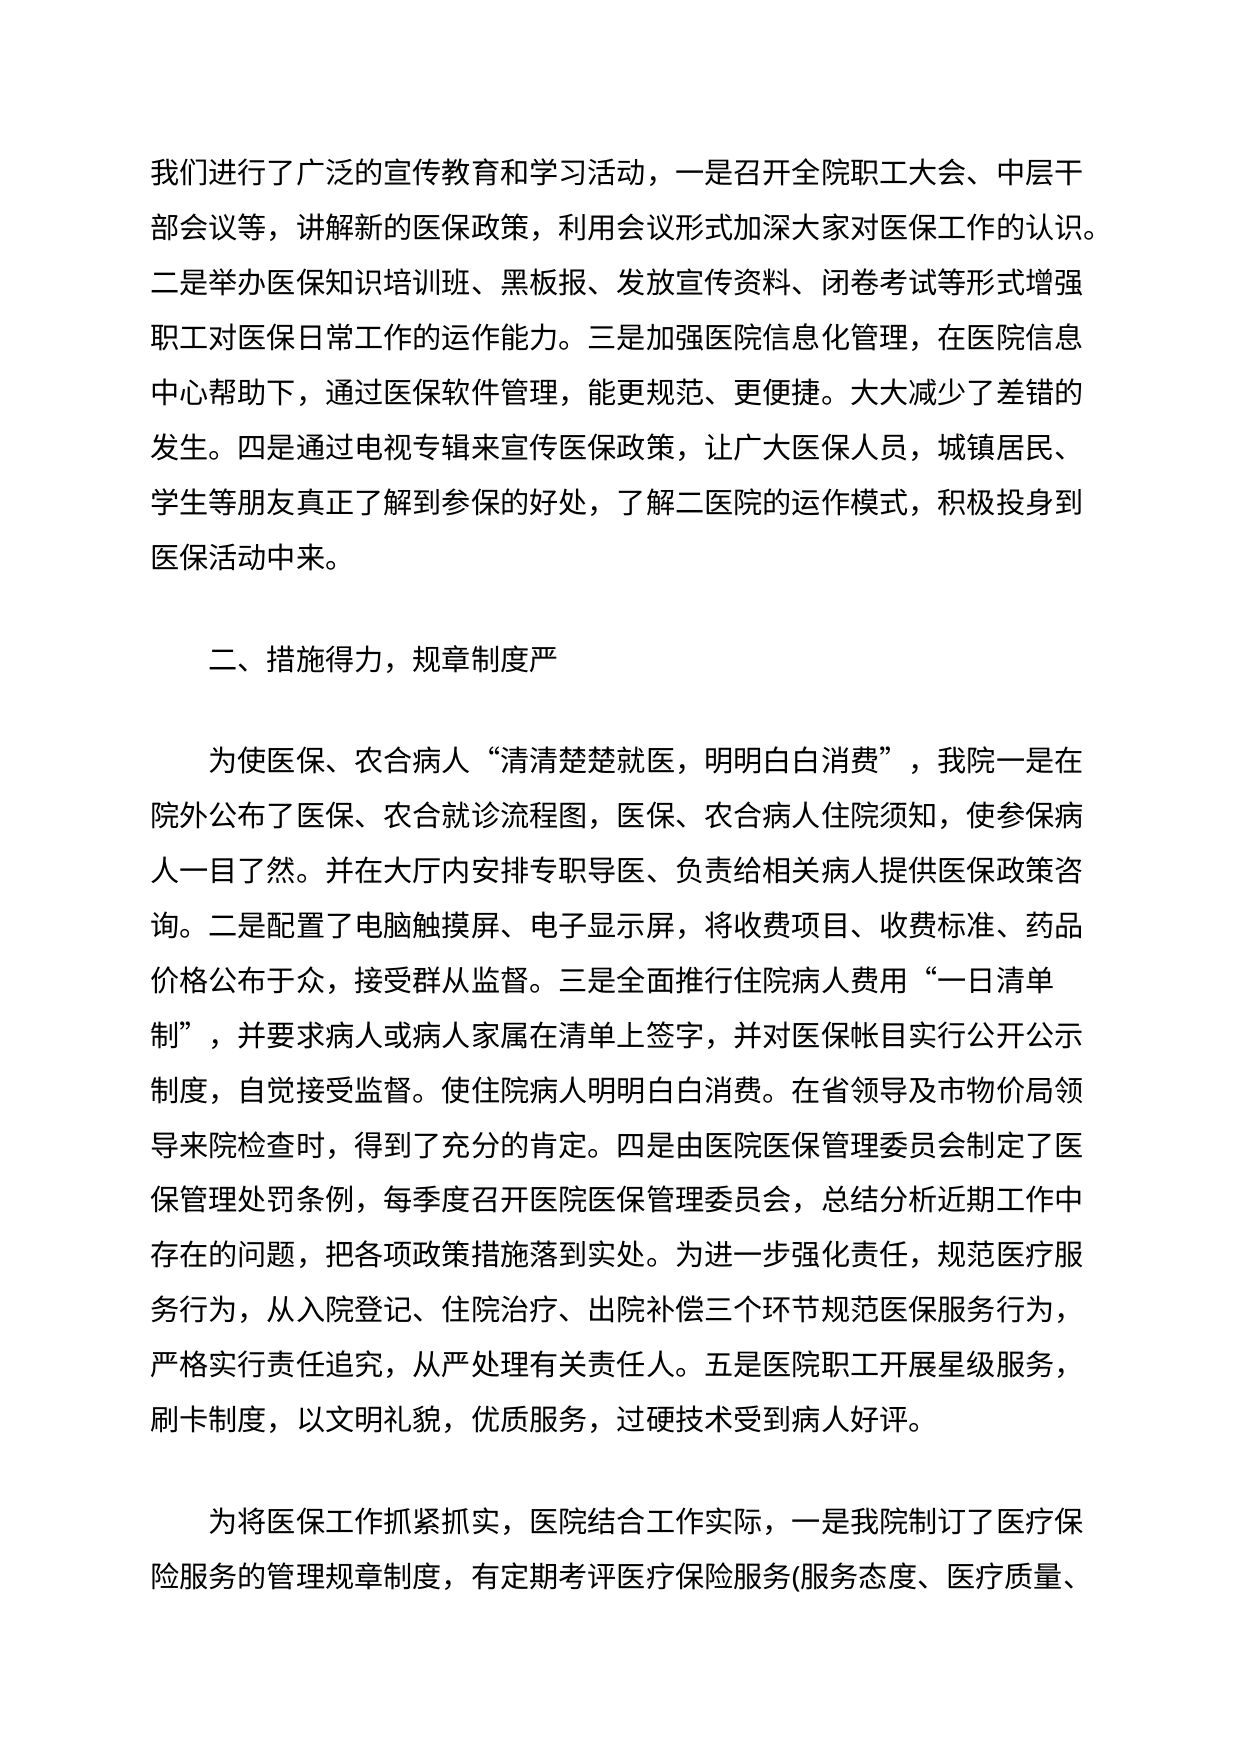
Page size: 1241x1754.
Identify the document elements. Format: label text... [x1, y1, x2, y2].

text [150, 1498, 1090, 1596]
text 二、措施得力，规章制度严 [150, 636, 1090, 678]
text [150, 150, 1090, 577]
text 为使医保、农合病人“清清楚楚就医，明明白白消费”，我院一是在院外公布了医保、农合就诊流程图，医保、农合病人住院须知，使参保病人一目了然。并在大厅内安排专职导医、负责给相关病人提供医保政策咨询。二是配置了电脑触摸屏、电子显示屏，将收费项目、收费标准、药品价格公布于众，接受群从监督。三是全面推行住院病人费用“一日清单制”，并要求病人或病人家属在清单上签字，并对医保帐目实行公开公示制度，自觉接受监督。使住院病人明明白白消费。在省领导及市物价局领导来院检查时，得到了充分的肯定。四是由医院医保管理委员会制定了医保管理处罚条例，每季度召开医院医保管理委员会，总结分析近期工作中存在的问题，把各项政策措施落到实处。为进一步强化责任，规范医疗服务行为，从入院登记、住院治疗、出院补偿三个环节规范医保服务行为，严格实行责任追究，从严处理有关责任人。五是医院职工开展星级服务，刷卡制度，以文明礼貌，优质服务，过硬技术受到病人好评。 [150, 738, 1090, 1439]
